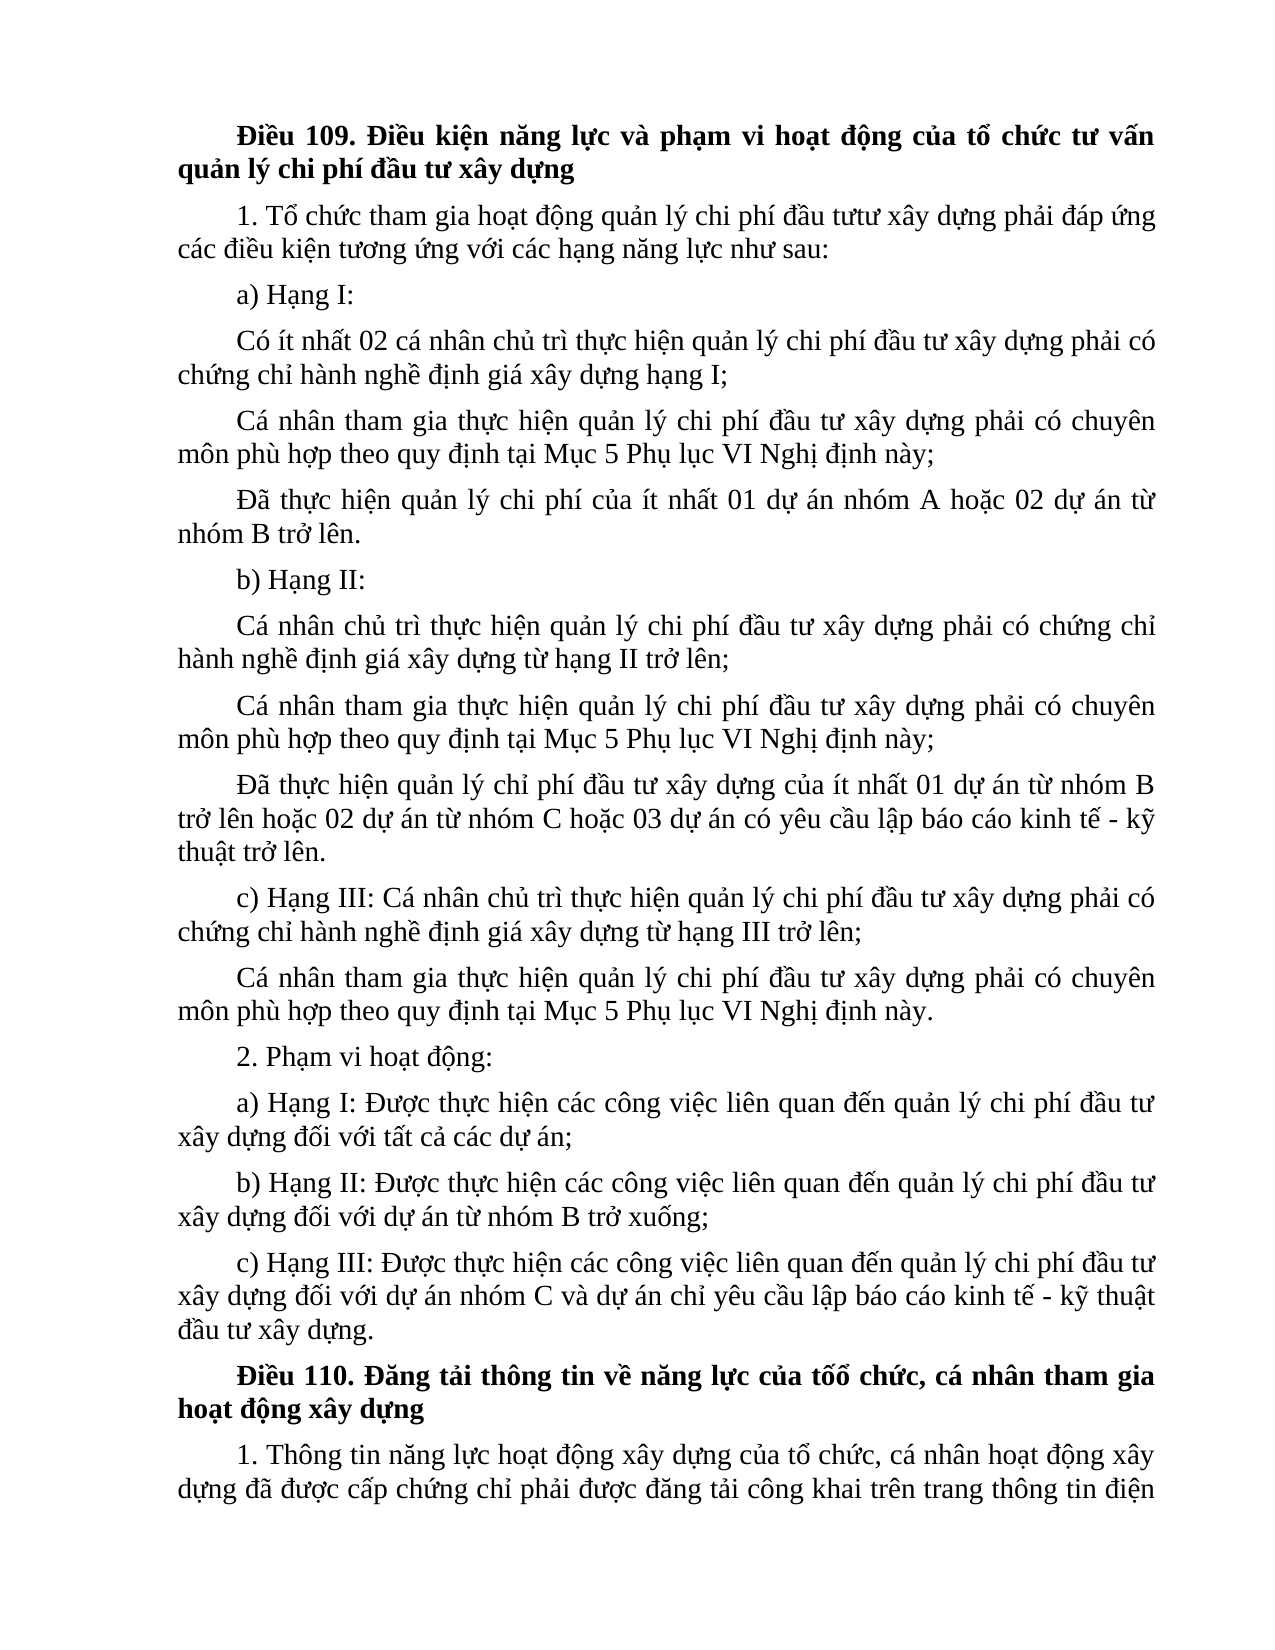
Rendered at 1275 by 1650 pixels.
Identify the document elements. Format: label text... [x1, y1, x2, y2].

text c) Hạng IIІ: Cá nhân chủ trì thực hiện quản lý chi phí đầu tư xây dựng phải có chứng chỉ hành nghề định giá xây dựng từ hạng III trở lên; [177, 880, 1157, 947]
text Đã thực hiện quản lý chi phí của ít nhất 01 dự án nhóm A hoặc 02 dự án từ nhóm B trở lên. [177, 482, 1157, 549]
text Đã thực hiện quản lý chỉ phí đầu tư xây dựng của ít nhất 01 dự án từ nhóm B trở lên hoặc 02 dự án từ nhóm C hoặc 03 dự án có yêu cầu lập báo cáo kinh tế - kỹ thuật trở lên. [177, 767, 1157, 868]
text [177, 1437, 1157, 1504]
text c) Hạng III: Được thực hiện các công việc liên quan đến quản lý chi phí đầu tư xây dựng đối với dự án nhóm C và dự án chỉ yêu cầu lập báo cáo kinh tế - kỹ thuật đầu tư xây dựng. [177, 1245, 1157, 1345]
text 1. Tổ chức tham gia hoạt động quản lý chi phí đầu tưtư xây dựng phải đáp ứng các điều kiện tương ứng với các hạng năng lực như sau: [177, 198, 1157, 265]
text Cá nhân tham gia thực hiện quản lý chi phí đầu tư xây dựng phải có chuyên môn phù hợp theo quy định tại Mục 5 Phụ lục VI Nghị định này. [177, 960, 1157, 1027]
text Cá nhân chủ trì thực hiện quản lý chi phí đầu tư xây dựng phải có chứng chỉ hành nghề định giá xây dựng từ hạng II trở lên; [177, 608, 1157, 675]
text Điều 110. Đăng tải thông tin về năng lực của tốổ chức, cá nhân tham gia hoạt động xây dựng [177, 1358, 1157, 1425]
text a) Hạng I: [177, 277, 1157, 311]
text 2. Phạm vi hoạt động: [177, 1039, 1157, 1073]
text Cá nhân tham gia thực hiện quản lý chi phí đầu tư xây dựng phải có chuyên môn phù hợp theo quy định tại Mục 5 Phụ lục VI Nghị định này; [177, 403, 1157, 470]
text b) Hạng II: Được thực hiện các công việc liên quan đến quản lý chi phí đầu tư xây dựng đối với dự án từ nhóm B trở xuống; [177, 1165, 1157, 1232]
text Điều 109. Điều kiện năng lực và phạm vi hoạt động của tổ chức tư vấn quản lý chi phí đầu tư xây dựng [177, 118, 1157, 185]
text a) Hạng I: Được thực hiện các công việc liên quan đến quản lý chi phí đầu tư xây dựng đối với tất cả các dự án; [177, 1086, 1157, 1153]
text b) Hạng II: [177, 562, 1157, 596]
text Có ít nhất 02 cá nhân chủ trì thực hiện quản lý chi phí đầu tư xây dựng phải có chứng chỉ hành nghề định giá xây dựng hạng I; [177, 323, 1157, 390]
text Cá nhân tham gia thực hiện quản lý chi phí đầu tư xây dựng phải có chuyên môn phù hợp theo quy định tại Mục 5 Phụ lục VI Nghị định này; [177, 688, 1157, 755]
